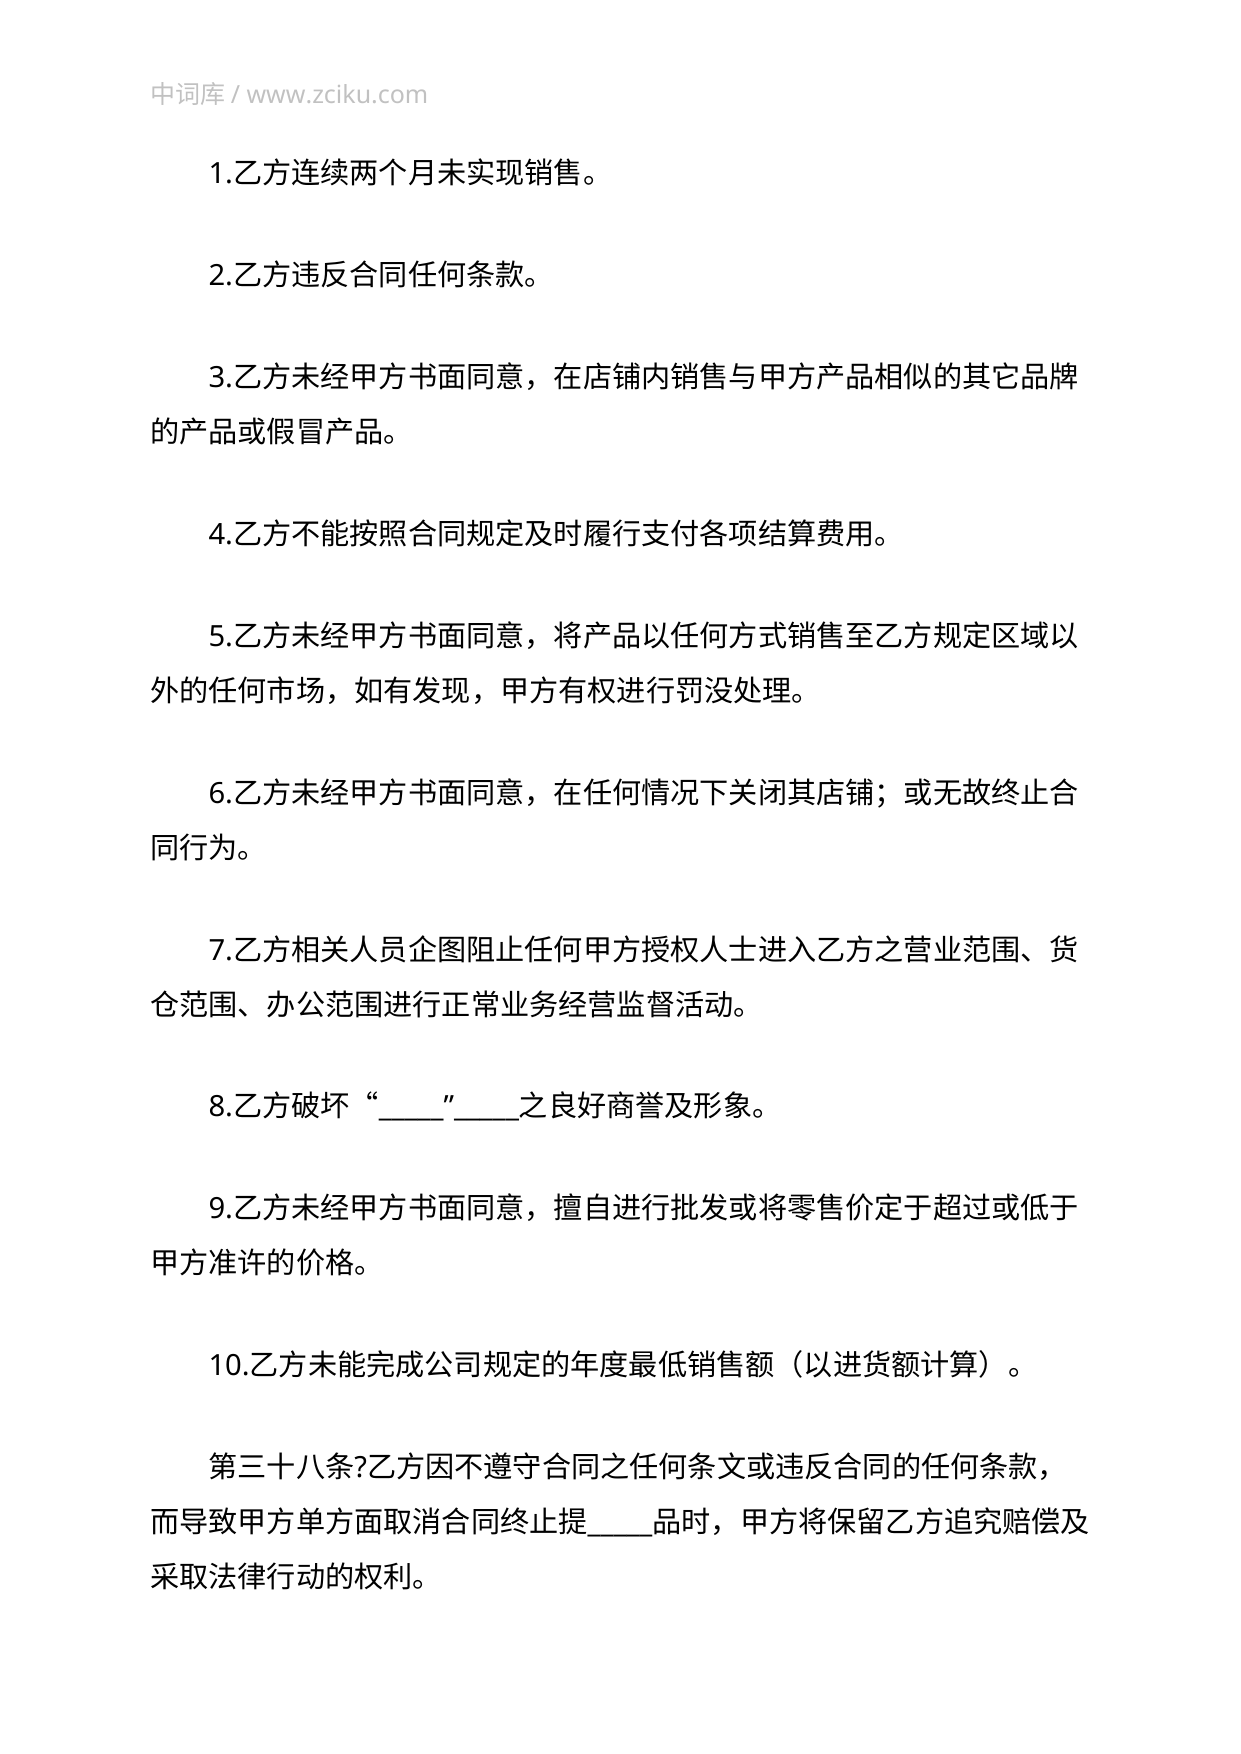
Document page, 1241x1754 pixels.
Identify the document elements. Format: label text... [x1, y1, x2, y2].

text 2.乙方违反合同任何条款。 [150, 252, 1090, 294]
text 7.乙方相关人员企图阻止任何甲方授权人士进入乙方之营业范围、货仓范围、办公范围进行正常业务经营监督活动。 [150, 926, 1090, 1023]
text 3.乙方未经甲方书面同意，在店铺内销售与甲方产品相似的其它品牌的产品或假冒产品。 [150, 354, 1090, 451]
text 1.乙方连续两个月未实现销售。 [150, 150, 1090, 192]
text 5.乙方未经甲方书面同意，将产品以任何方式销售至乙方规定区域以外的任何市场，如有发现，甲方有权进行罚没处理。 [150, 613, 1090, 710]
text 8.乙方破坏“_____”_____之良好商誉及形象。 [150, 1083, 1090, 1125]
text 4.乙方不能按照合同规定及时履行支付各项结算费用。 [150, 511, 1090, 553]
text 第三十八条?乙方因不遵守合同之任何条文或违反合同的任何条款，而导致甲方单方面取消合同终止提_____品时，甲方将保留乙方追究赔偿及采取法律行动的权利。 [150, 1444, 1090, 1596]
text 6.乙方未经甲方书面同意，在任何情况下关闭其店铺；或无故终止合同行为。 [150, 769, 1090, 867]
text 9.乙方未经甲方书面同意，擅自进行批发或将零售价定于超过或低于甲方准许的价格。 [150, 1185, 1090, 1282]
text 10.乙方未能完成公司规定的年度最低销售额（以进货额计算）。 [150, 1342, 1090, 1384]
